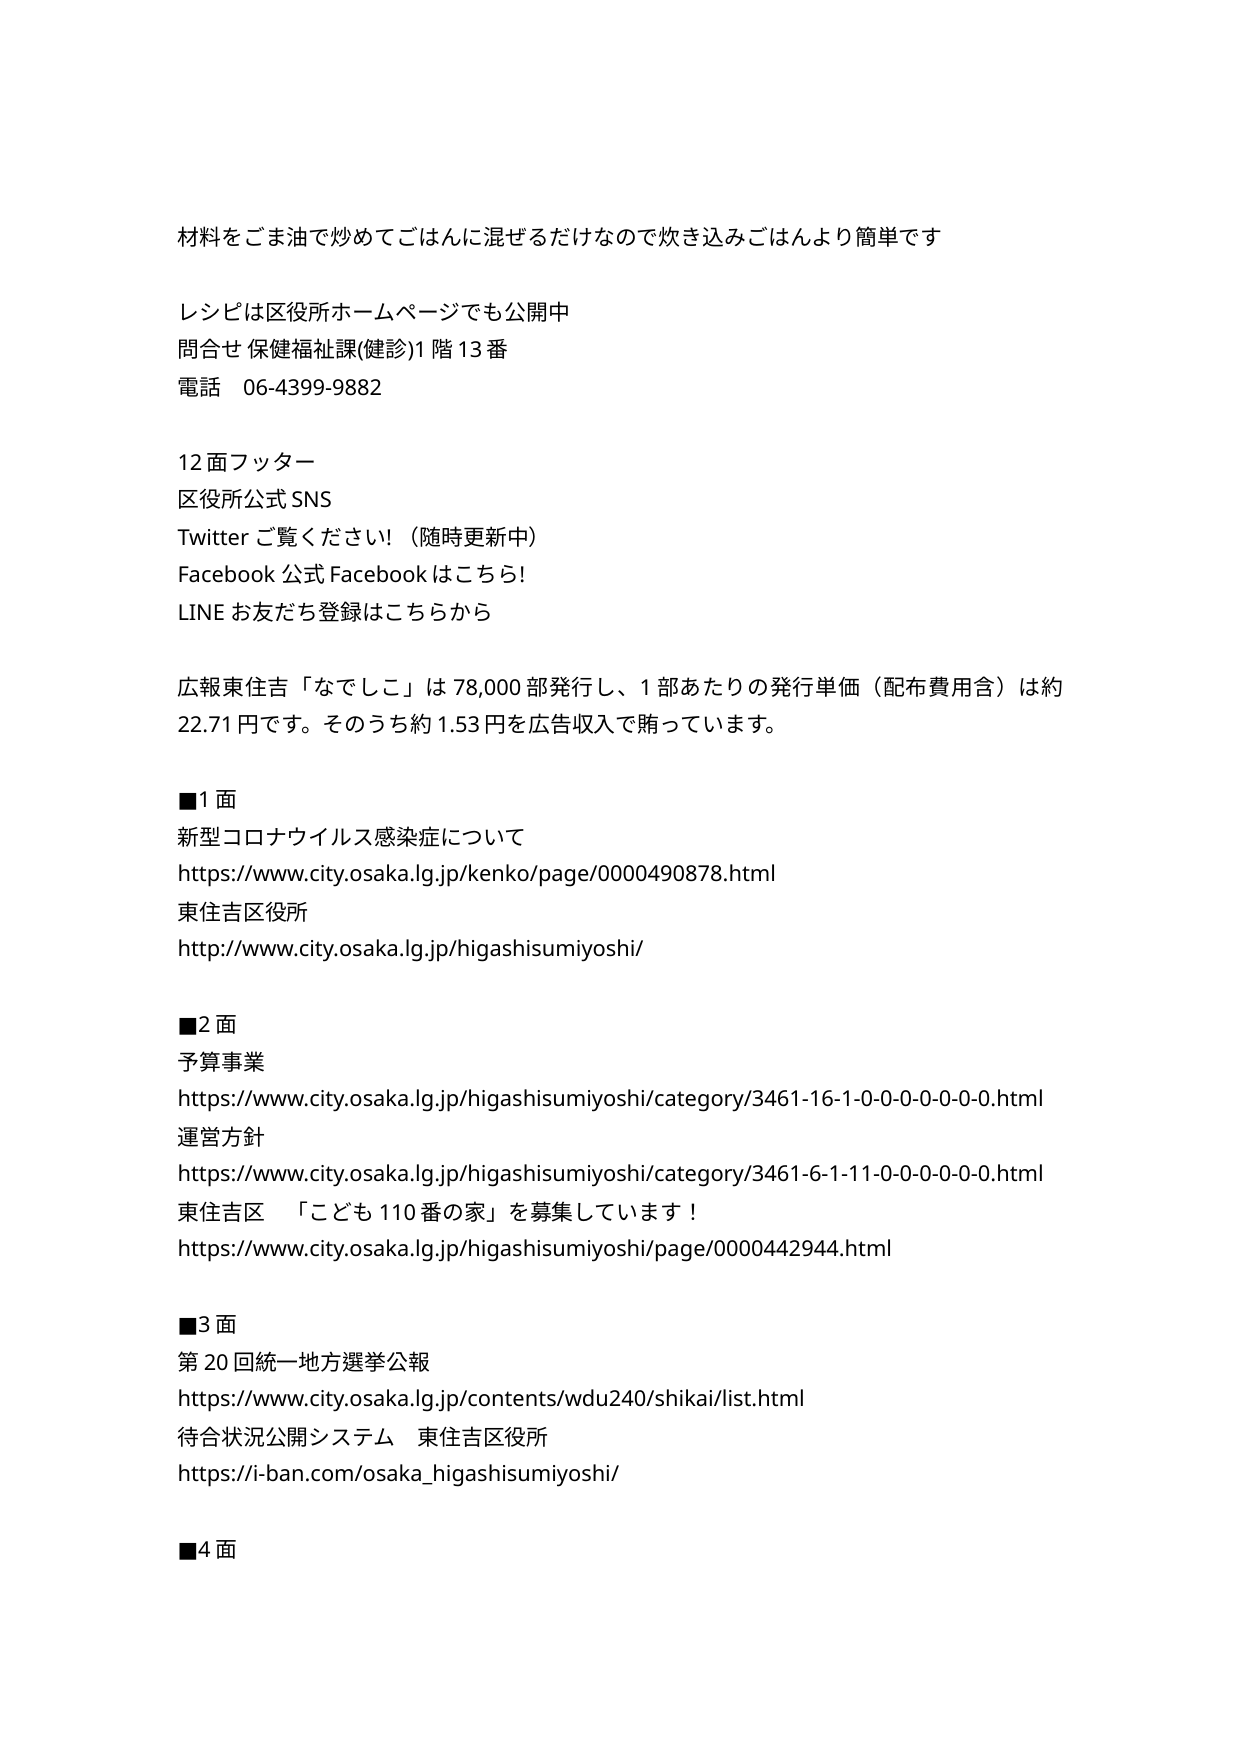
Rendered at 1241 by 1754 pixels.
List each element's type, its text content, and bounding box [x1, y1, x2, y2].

text レシピは区役所ホームページでも公開中 [177, 292, 1063, 329]
text Twitter ご覧ください! （随時更新中） [177, 517, 1063, 554]
text https://www.city.osaka.lg.jp/higashisumiyoshi/page/0000442944.html [177, 1229, 1063, 1267]
text Facebook 公式Facebookはこちら! [177, 554, 1063, 592]
text https://www.city.osaka.lg.jp/higashisumiyoshi/category/3461-6-1-11-0-0-0-0-0-0.html [177, 1154, 1063, 1192]
text LINE お友だち登録はこちらから [177, 592, 1063, 629]
text 運営方針 [177, 1117, 1063, 1154]
text https://www.city.osaka.lg.jp/kenko/page/0000490878.html [177, 854, 1063, 892]
text 問合せ 保健福祉課(健診)1階13番 [177, 329, 1063, 367]
text https://www.city.osaka.lg.jp/higashisumiyoshi/category/3461-16-1-0-0-0-0-0-0-0.html [177, 1079, 1063, 1117]
text ■2面 [177, 1004, 1063, 1042]
text http://www.city.osaka.lg.jp/higashisumiyoshi/ [177, 929, 1063, 967]
text 予算事業 [177, 1042, 1063, 1079]
text 12面フッター [177, 442, 1063, 479]
text 東住吉区 「こども110番の家」を募集しています！ [177, 1192, 1063, 1229]
text 材料をごま油で炒めてごはんに混ぜるだけなので炊き込みごはんより簡単です [177, 217, 1063, 254]
text 電話 06-4399-9882 [177, 367, 1063, 404]
text ■1面 [177, 779, 1063, 817]
text ■4面 [177, 1529, 1063, 1567]
text 東住吉区役所 [177, 892, 1063, 929]
text https://www.city.osaka.lg.jp/contents/wdu240/shikai/list.html [177, 1379, 1063, 1417]
text https://i-ban.com/osaka_higashisumiyoshi/ [177, 1454, 1063, 1492]
text 待合状況公開システム 東住吉区役所 [177, 1417, 1063, 1454]
text 第20回統一地方選挙公報 [177, 1342, 1063, 1379]
text 区役所公式SNS [177, 479, 1063, 517]
text 広報東住吉「なでしこ」は78,000部発行し、1部あたりの発行単価（配布費用含）は約22.71円です。そのうち約1.53円を広告収入で賄っています。 [177, 667, 1063, 742]
text 新型コロナウイルス感染症について [177, 817, 1063, 854]
text ■3面 [177, 1304, 1063, 1342]
